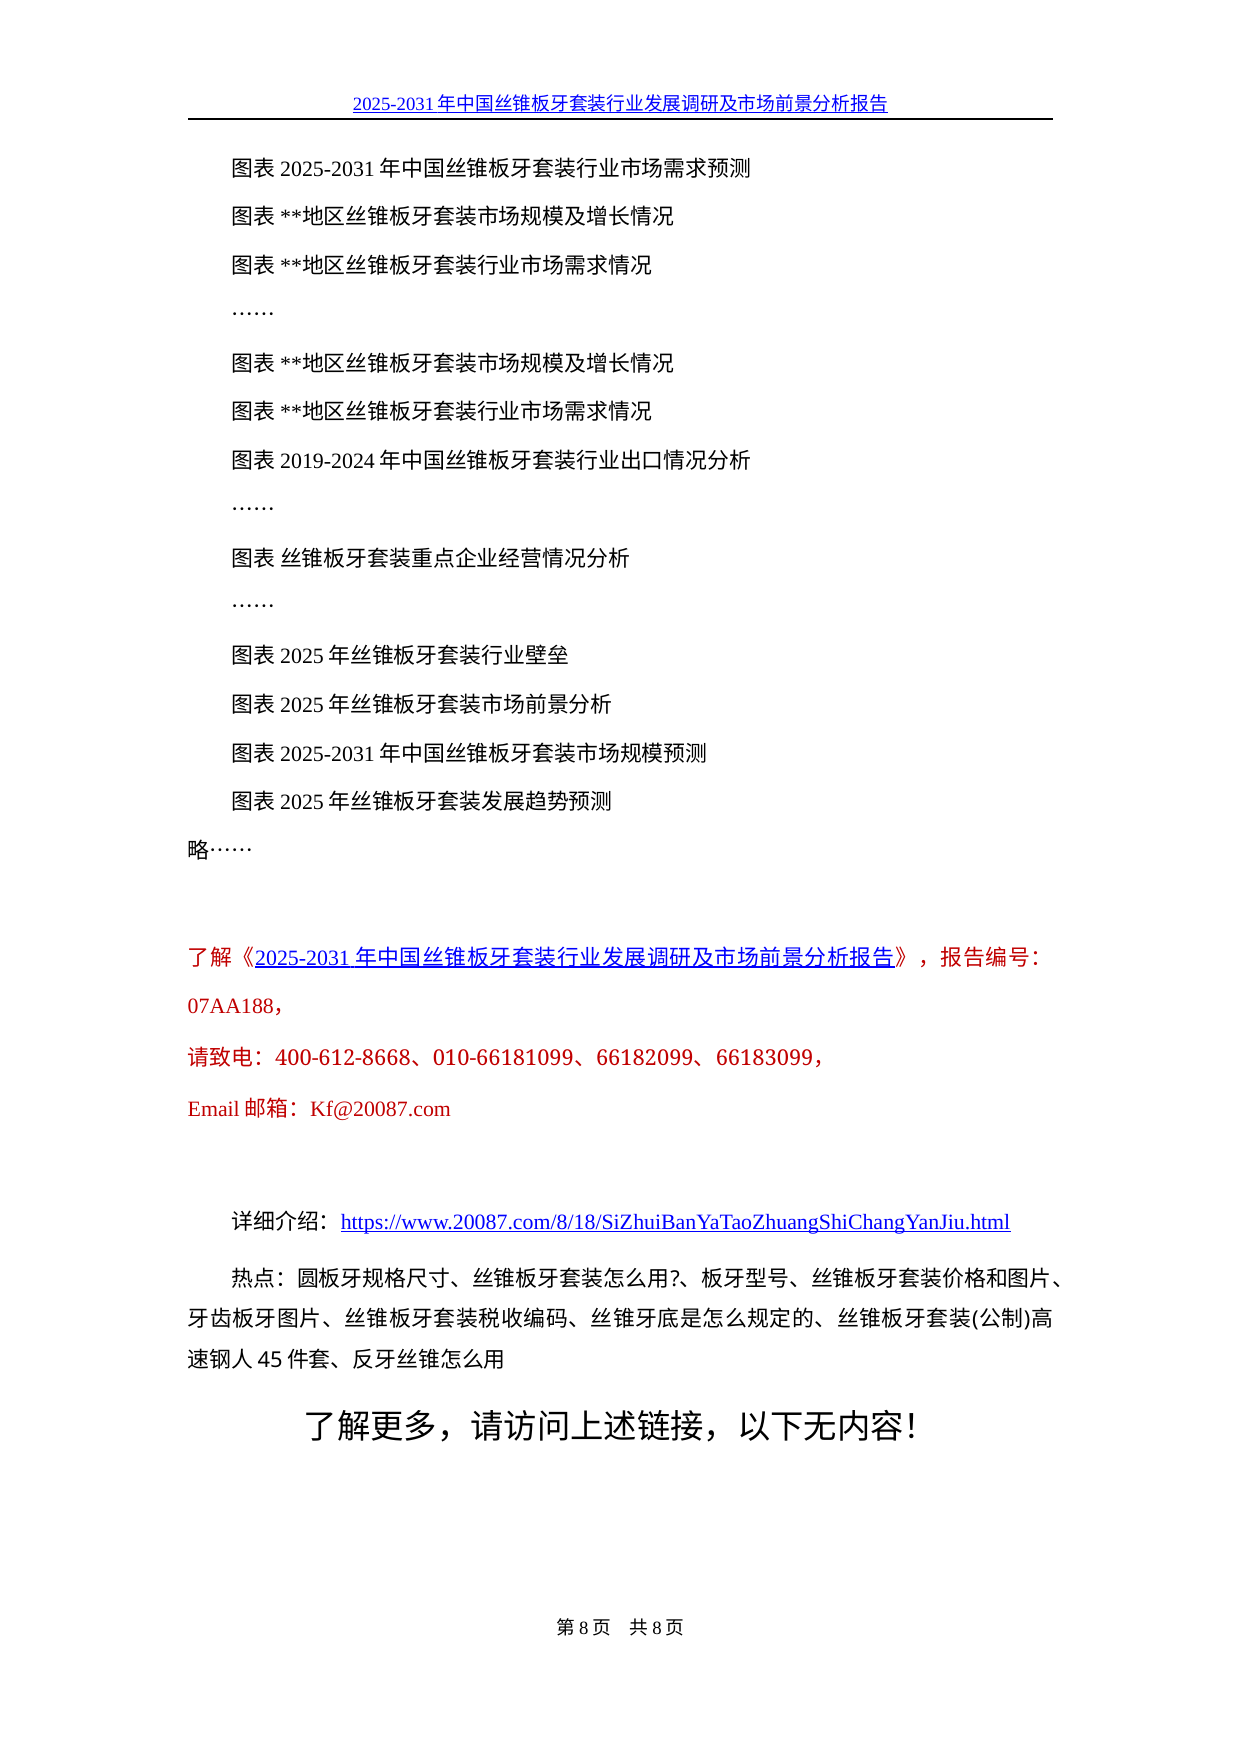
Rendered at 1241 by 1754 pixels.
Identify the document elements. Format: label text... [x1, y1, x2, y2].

text 请致电：400-612-8668、010-66181099、66182099、66183099， [187, 1039, 1053, 1072]
text Email邮箱：Kf@20087.com [187, 1091, 1053, 1123]
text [187, 150, 1053, 865]
text 了解《2025-2031年中国丝锥板牙套装行业发展调研及市场前景分析报告》，报告编号：07AA188， [187, 939, 1053, 1020]
text 热点：圆板牙规格尺寸、丝锥板牙套装怎么用?、板牙型号、丝锥板牙套装价格和图片、牙齿板牙图片、丝锥板牙套装税收编码、丝锥牙底是怎么规定的、丝锥板牙套装(公制)高速钢人45件套、反牙丝锥怎么用 [187, 1261, 1053, 1374]
title 了解更多，请访问上述链接，以下无内容！ [187, 1392, 1053, 1457]
text 详细介绍：https://www.20087.com/8/18/SiZhuiBanYaTaoZhuangShiChangYanJiu.html [187, 1204, 1053, 1236]
